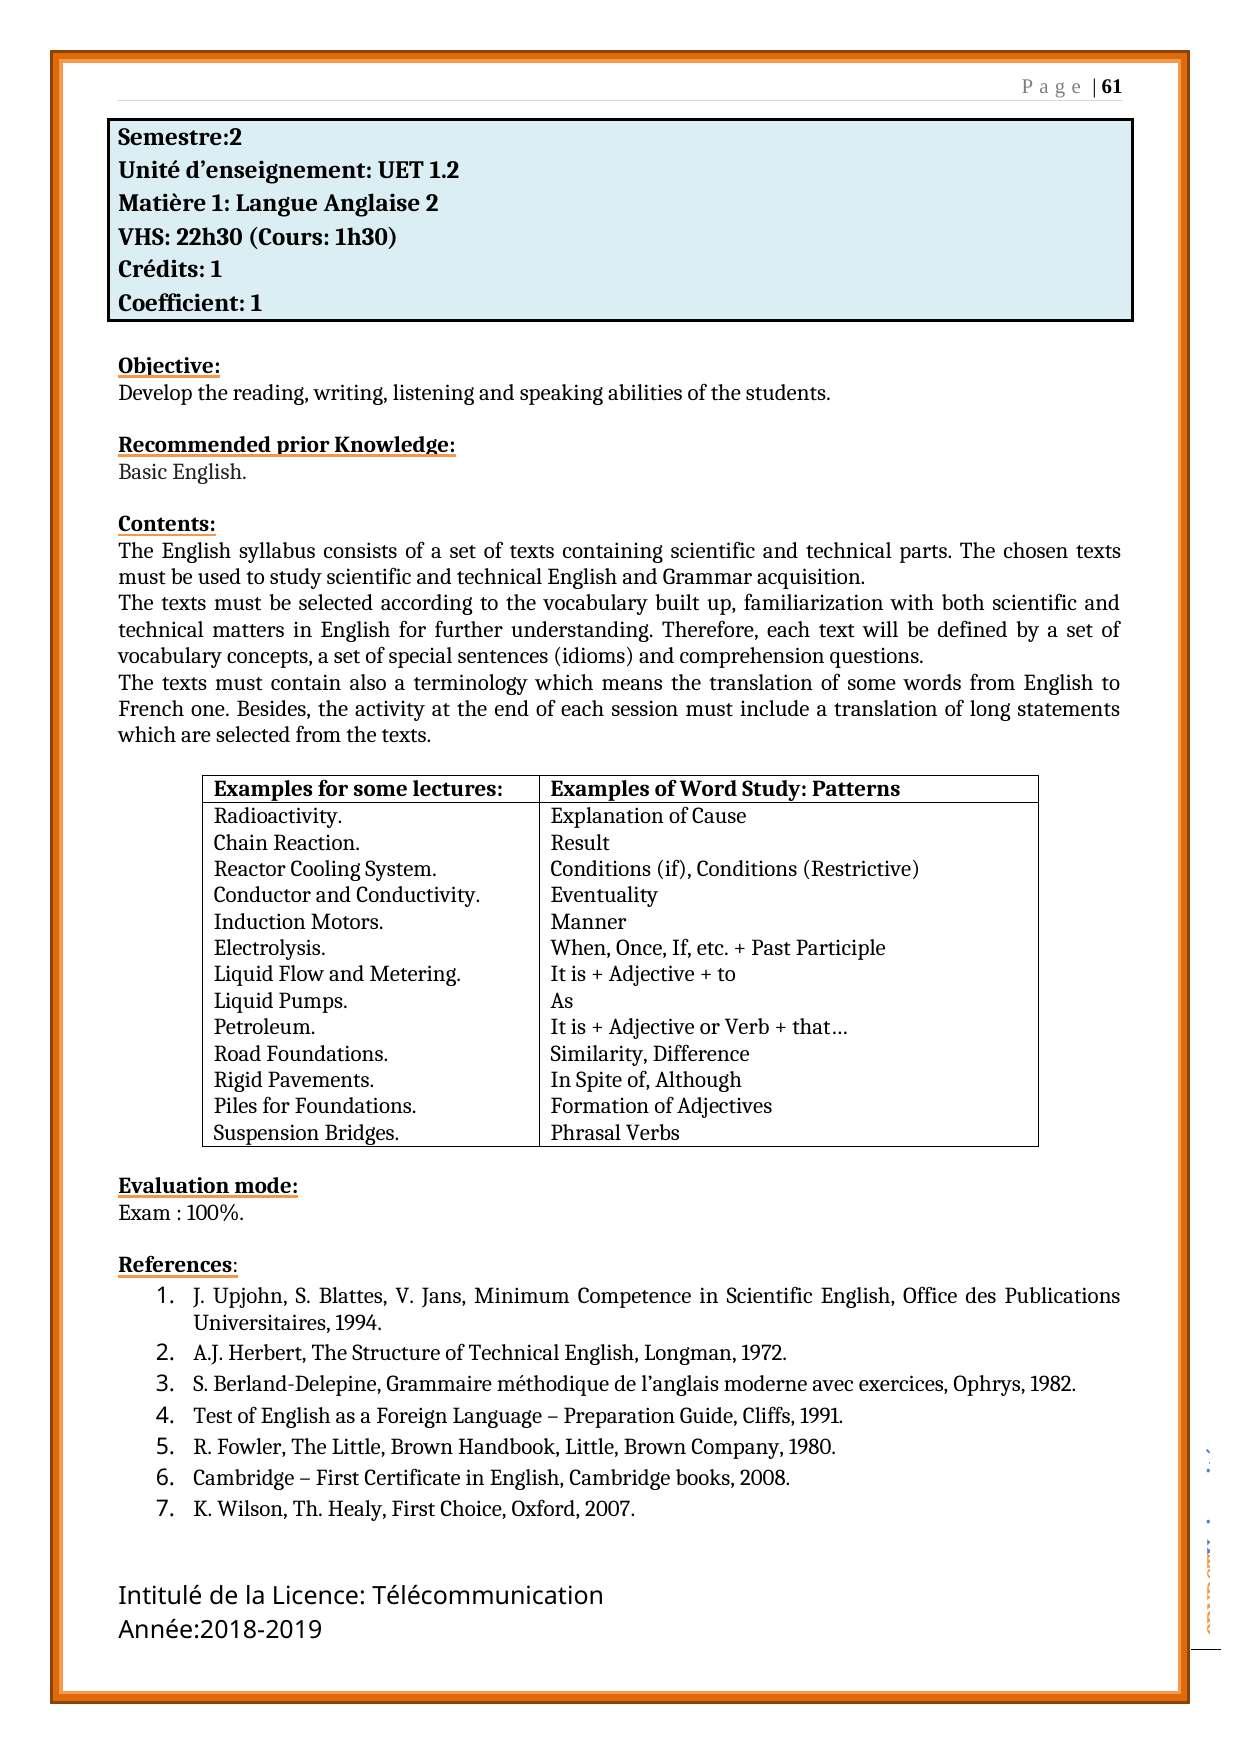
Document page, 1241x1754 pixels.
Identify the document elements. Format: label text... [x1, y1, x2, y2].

text Basic English. [118, 458, 1122, 485]
text Objective: [118, 353, 1122, 379]
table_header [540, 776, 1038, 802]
list Test of English as a Foreign Language – Preparation Guide, Cliffs, 1991. [156, 1399, 1122, 1430]
list K. Wilson, Th. Healy, First Choice, Oxford, 2007. [156, 1492, 1122, 1524]
text Coefficient: 1 [110, 283, 1131, 319]
text Develop the reading, writing, listening and speaking abilities of the students. [118, 379, 1122, 406]
text The texts must be selected according to the vocabulary built up, familiarization with both scientific and technical matters in English for further understanding. Therefore, each text will be defined by a set of vocabulary concepts, a set of special sentences (idioms) and comprehension questions. [118, 590, 1122, 669]
list R. Fowler, The Little, Brown Handbook, Little, Brown Company, 1980. [156, 1430, 1122, 1461]
text Crédits: 1 [110, 250, 1131, 283]
text Recommended prior Knowledge: [118, 432, 1122, 458]
text The English syllabus consists of a set of texts containing scientific and technical parts. The chosen texts must be used to study scientific and technical English and Grammar acquisition. [118, 537, 1122, 590]
text The texts must contain also a terminology which means the translation of some words from English to French one. Besides, the activity at the end of each session must include a translation of long statements which are selected from the texts. [118, 669, 1122, 748]
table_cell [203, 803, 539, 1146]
text Evaluation mode: [118, 1173, 1122, 1199]
list A.J. Herbert, The Structure of Technical English, Longman, 1972. [156, 1336, 1122, 1367]
text Matière 1: Langue Anglaise 2 [110, 184, 1131, 217]
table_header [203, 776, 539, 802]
text Contents: [118, 511, 1122, 537]
text Unité d’enseignement: UET 1.2 [110, 151, 1131, 184]
list Cambridge – First Certificate in English, Cambridge books, 2008. [156, 1461, 1122, 1492]
list J. Upjohn, S. Blattes, V. Jans, Minimum Competence in Scientific English, Office des Publications Universitaires, 1994. [156, 1278, 1122, 1336]
list References: [118, 1252, 1122, 1278]
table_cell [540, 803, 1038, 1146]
text VHS: 22h30 (Cours: 1h30) [110, 217, 1131, 250]
text Exam : 100%. [118, 1199, 1122, 1226]
list S. Berland-Delepine, Grammaire méthodique de l’anglais moderne avec exercices, Ophrys, 1982. [156, 1367, 1122, 1399]
text Semestre:2 [110, 121, 1131, 151]
